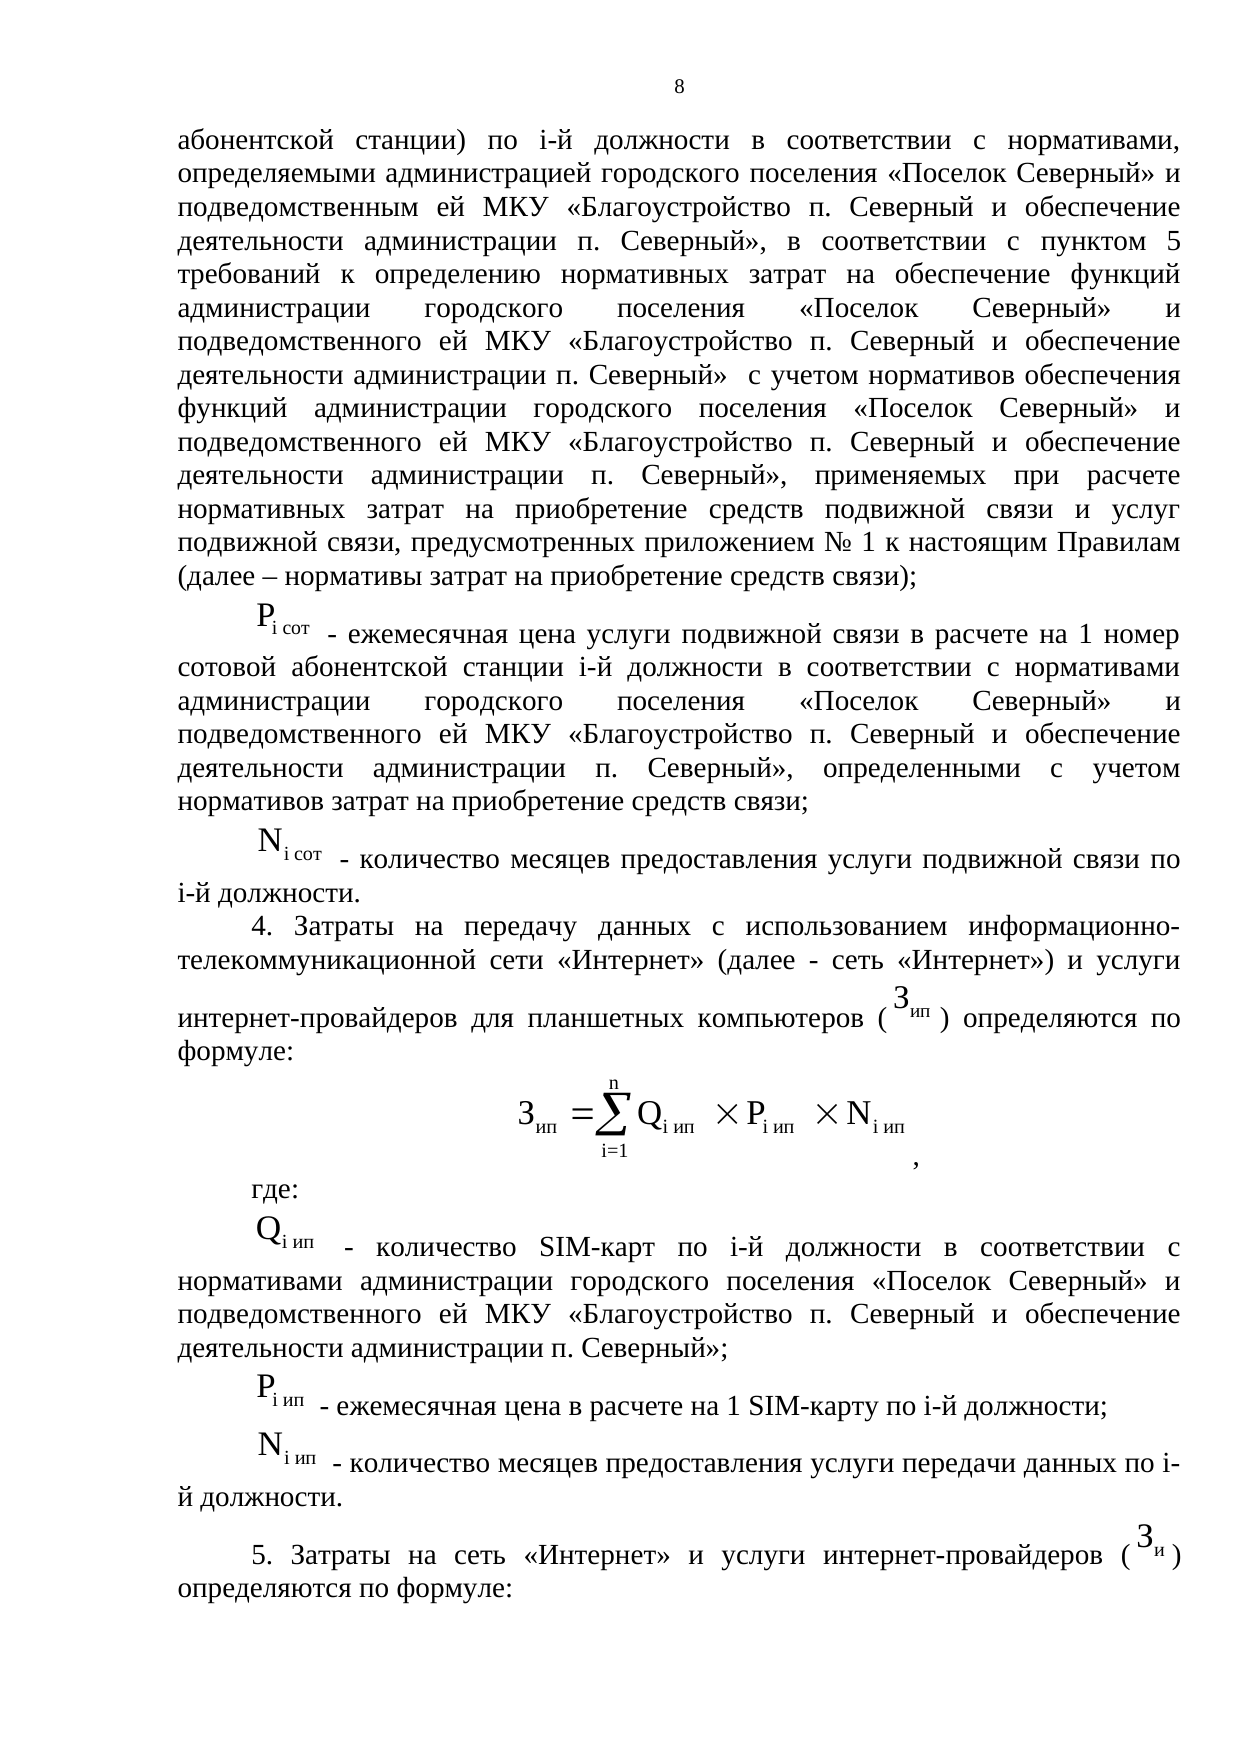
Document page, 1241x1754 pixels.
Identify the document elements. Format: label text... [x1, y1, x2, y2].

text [177, 122, 1181, 592]
text - ежемесячная цена в расчете на 1 SIM-карту по i-й должности; [177, 1363, 1181, 1421]
text - количество SIM-карт по i-й должности в соответствии с нормативами администрации городского поселения «Поселок Северный» и подведомственного ей МКУ «Благоустройство п. Северный и обеспечение деятельности администрации п. Северный»; [177, 1205, 1181, 1363]
text 4. Затраты на передачу данных с использованием информационно-телекоммуникационной сети «Интернет» (далее - сеть «Интернет») и услуги интернет-провайдеров для планшетных компьютеров () определяются по формуле: [177, 908, 1181, 1067]
text где: [177, 1172, 1181, 1205]
text , [177, 1067, 1181, 1172]
text 5. Затраты на сеть «Интернет» и услуги интернет-провайдеров () определяются по формуле: [177, 1513, 1181, 1604]
text - ежемесячная цена услуги подвижной связи в расчете на 1 номер сотовой абонентской станции i-й должности в соответствии с нормативами администрации городского поселения «Поселок Северный» и подведомственного ей МКУ «Благоустройство п. Северный и обеспечение деятельности администрации п. Северный», определенными с учетом нормативов затрат на приобретение средств связи; [177, 592, 1181, 817]
text - количество месяцев предоставления услуги подвижной связи по i-й должности. [177, 817, 1181, 908]
text - количество месяцев предоставления услуги передачи данных по i-й должности. [177, 1421, 1181, 1513]
